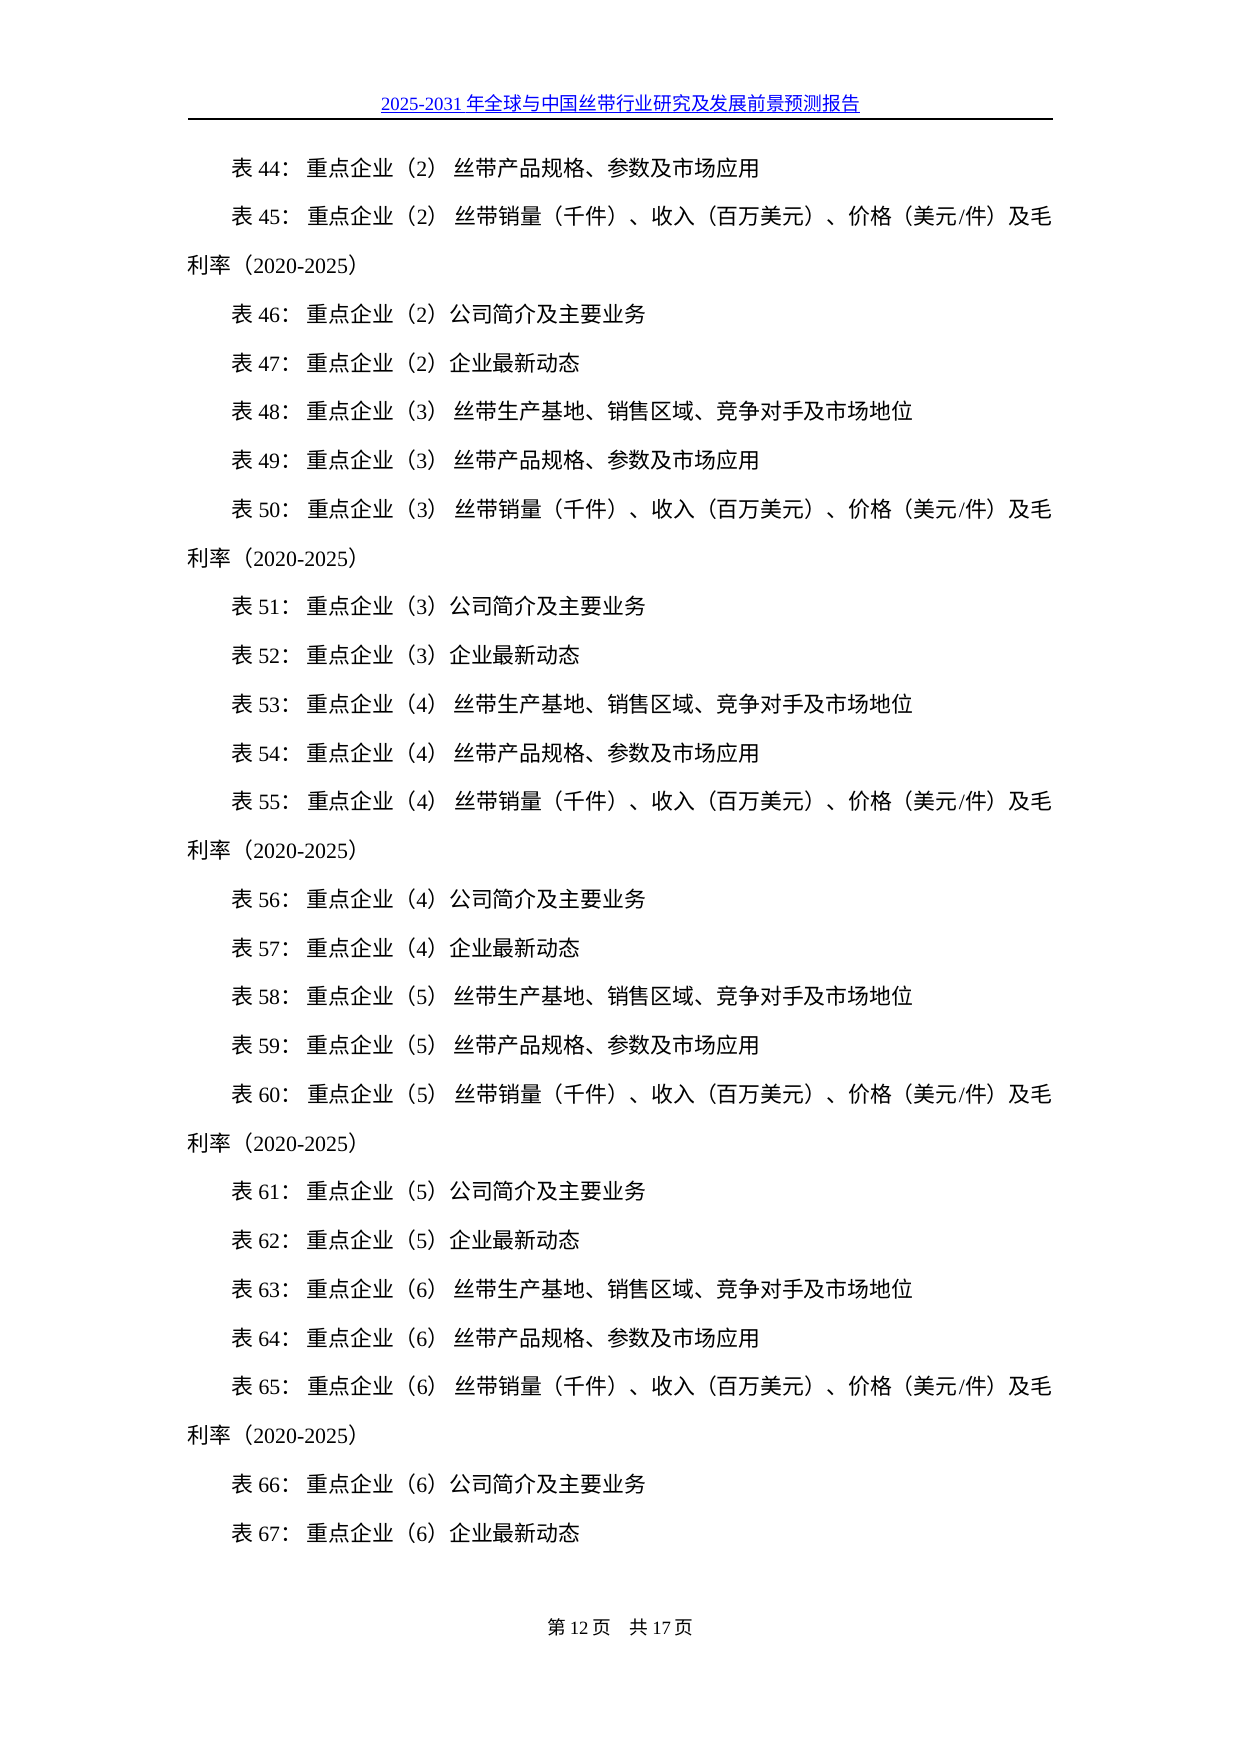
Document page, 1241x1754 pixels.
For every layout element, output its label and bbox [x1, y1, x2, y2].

text [187, 150, 1053, 1548]
